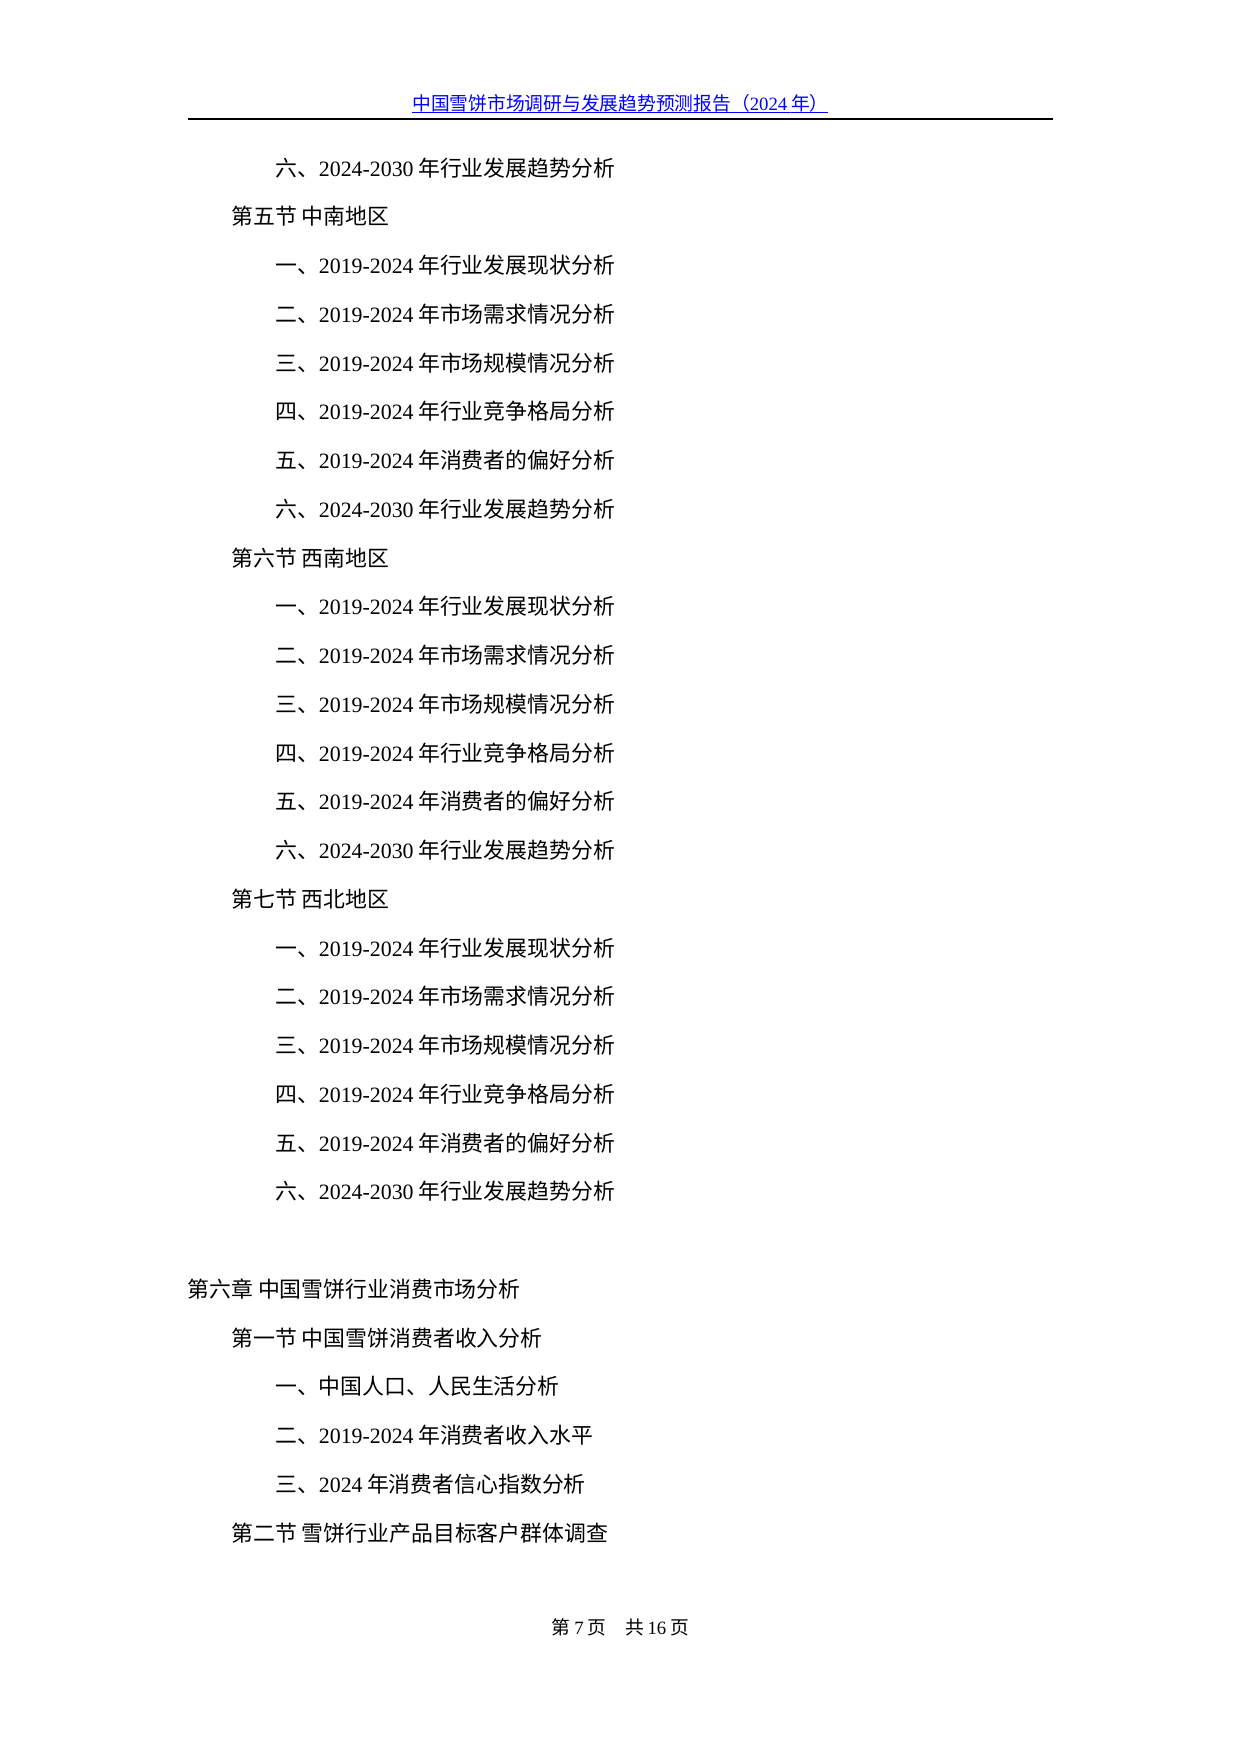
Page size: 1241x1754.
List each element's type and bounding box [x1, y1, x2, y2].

text [187, 150, 1053, 1548]
